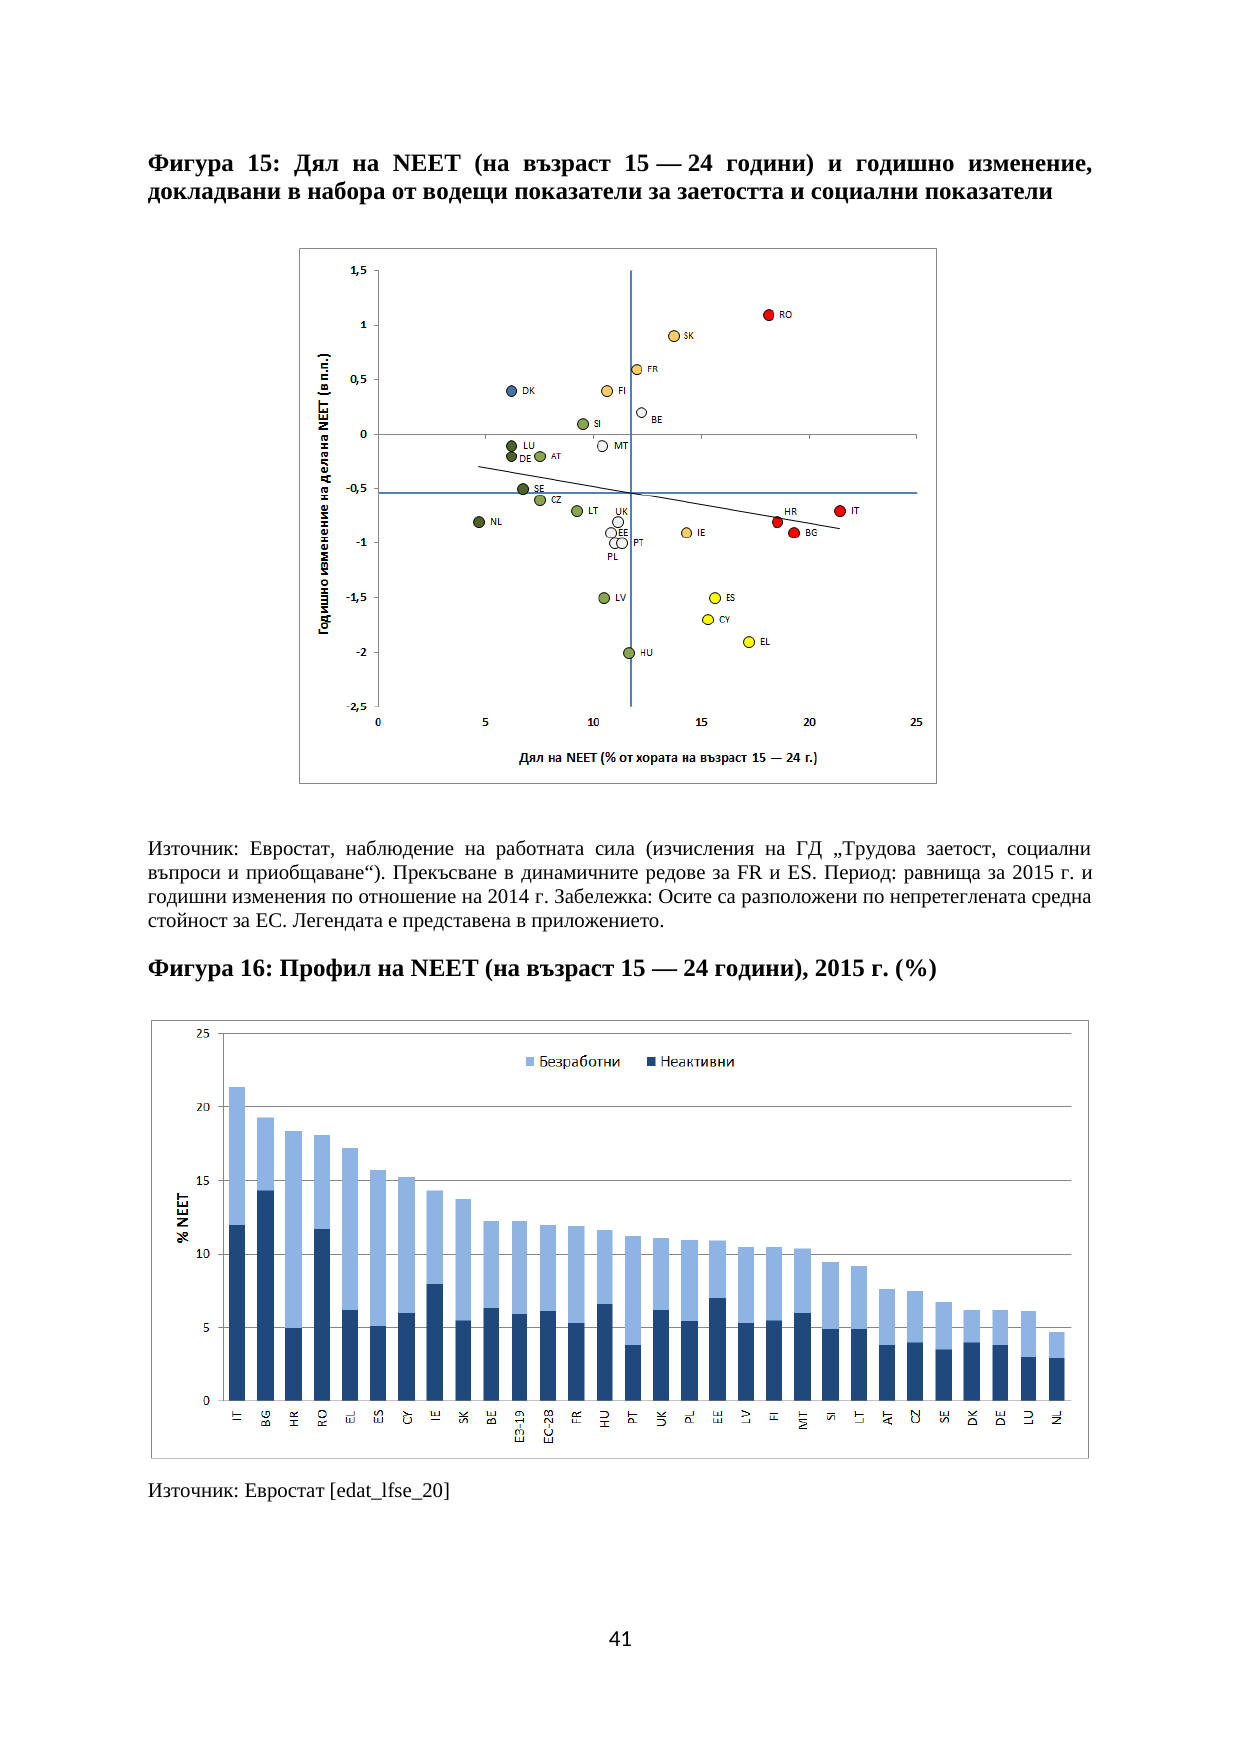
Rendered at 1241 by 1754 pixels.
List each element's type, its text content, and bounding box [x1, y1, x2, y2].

text Източник: Евростат [edat_lfse_20] [148, 1466, 1092, 1502]
text Източник: Евростат, наблюдение на работната сила (изчисления на ГД „Трудова заетост, социални въпроси и приобщаване“). Прекъсване в динамичните редове за FR и ES. Период: равнища за 2015 г. и годишни изменения по отношение на 2014 г. Забележка: Осите са разположени по непретеглената средна стойност за ЕС. Легендата е представена в приложението. [148, 812, 1092, 932]
picture [292, 242, 948, 791]
text Фигура 15: Дял на NEET (на възраст 15 — 24 години) и годишно изменение, докладвани в набора от водещи показатели за заетостта и социални показатели [148, 148, 1092, 205]
text Фигура 16: Профил на NEET (на възраст 15 — 24 години), 2015 г. (%) [148, 953, 1092, 982]
picture [147, 1017, 1093, 1466]
